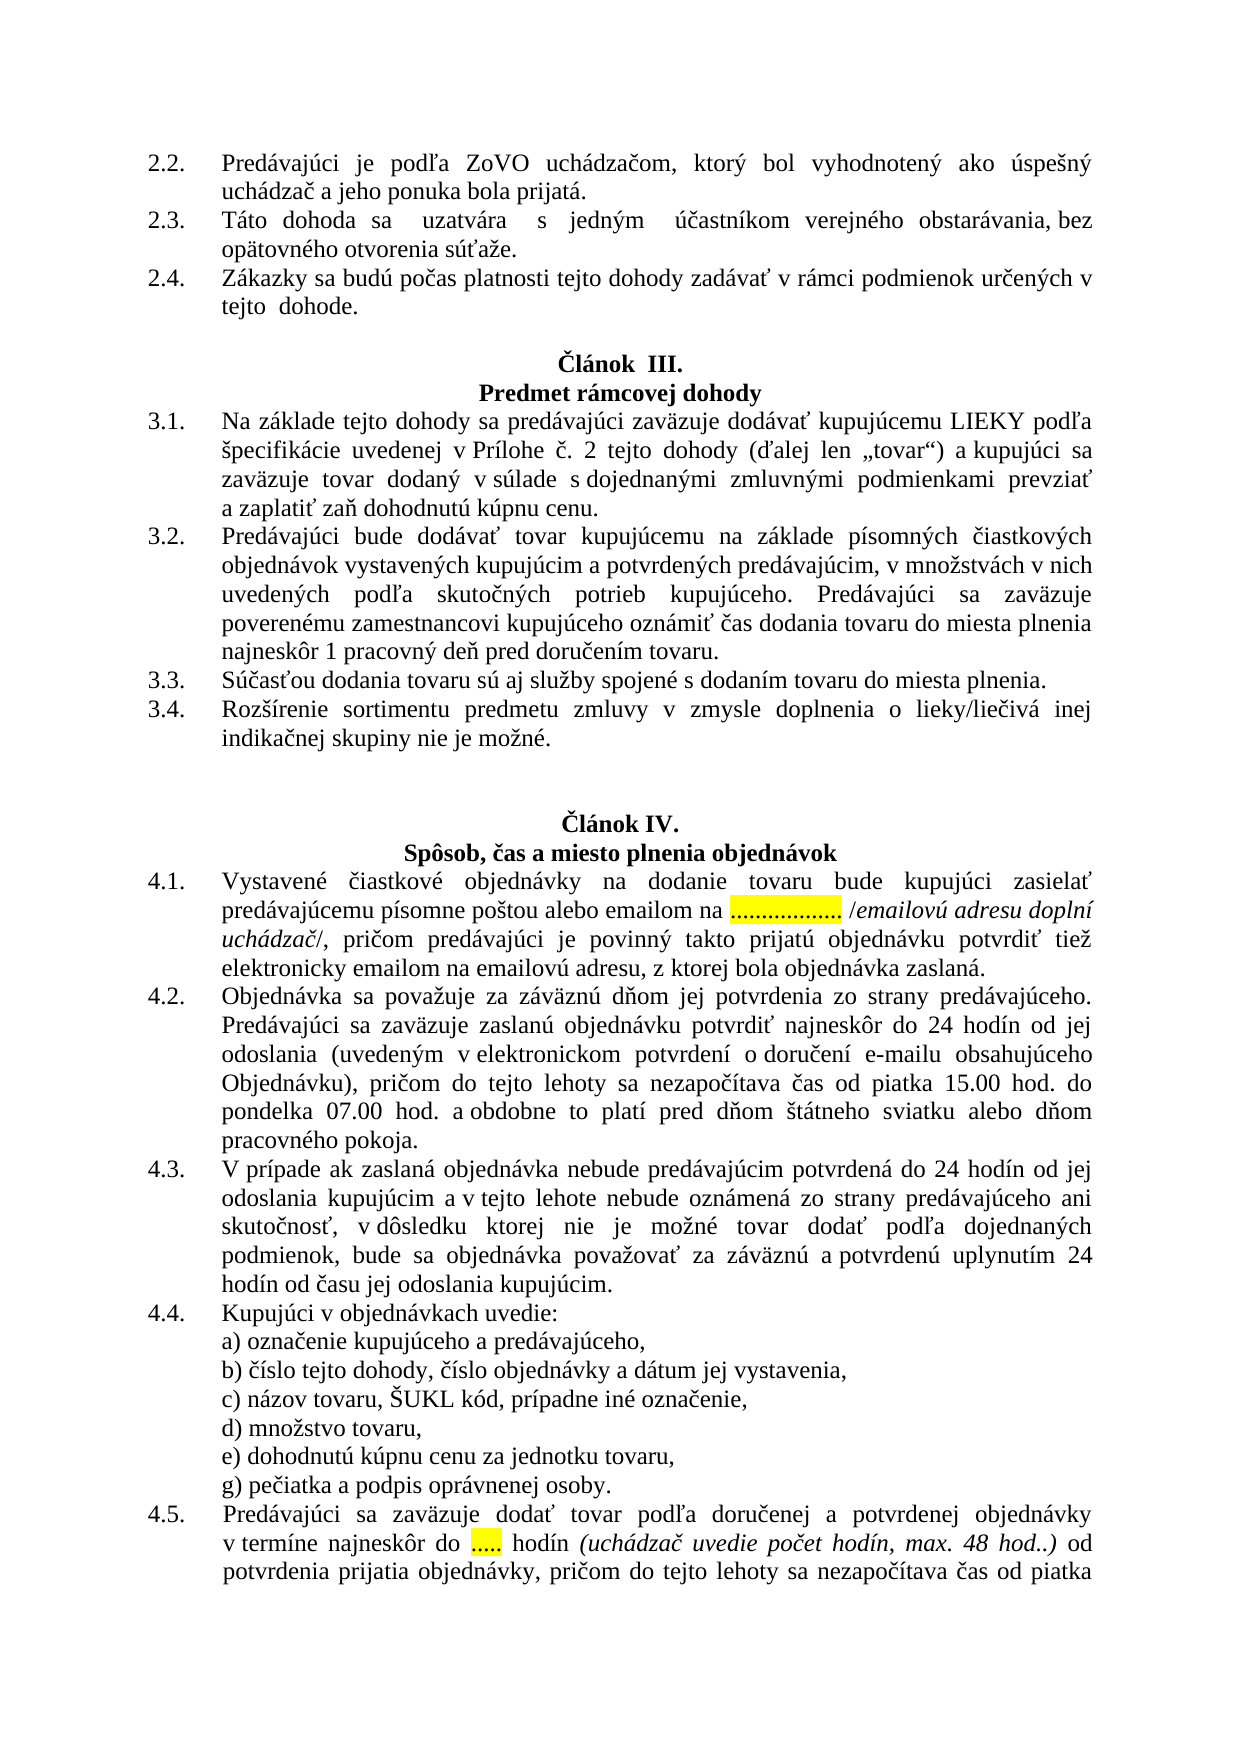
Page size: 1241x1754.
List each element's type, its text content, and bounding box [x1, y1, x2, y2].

text g) pečiatka a podpis oprávnenej osoby. [221, 1470, 1093, 1499]
text d) množstvo tovaru, [221, 1413, 1093, 1441]
text c) názov tovaru, ŠUKL kód, prípadne iné označenie, [221, 1384, 1093, 1413]
text Spôsob, čas a miesto plnenia objednávok [148, 838, 1093, 866]
list Táto dohoda sa uzatvára s jedným účastníkom verejného obstarávania, bez opätovného otvorenia súťaže. [148, 205, 1093, 263]
list Zákazky sa budú počas platnosti tejto dohody zadávať v rámci podmienok určených v tejto dohode. [148, 263, 1093, 320]
list V prípade ak zaslaná objednávka nebude predávajúcim potvrdená do 24 hodín od jej odoslania kupujúcim a v tejto lehote nebude oznámená zo strany predávajúceho ani skutočnosť, v dôsledku ktorej nie je možné tovar dodať podľa dojednaných podmienok, bude sa objednávka považovať za záväznú a potvrdenú uplynutím 24 hodín od času jej odoslania kupujúcim. [148, 1154, 1093, 1298]
subtitle Predmet rámcovej dohody [148, 378, 1093, 406]
text a) označenie kupujúceho a predávajúceho, [221, 1326, 1093, 1355]
list Na základe tejto dohody sa predávajúci zaväzuje dodávať kupujúcemu LIEKY podľa špecifikácie uvedenej v Prílohe č. 2 tejto dohody (ďalej len „tovar“) a kupujúci sa zaväzuje tovar dodaný v súlade s dojednanými zmluvnými podmienkami prevziať a zaplatiť zaň dohodnutú kúpnu cenu. [148, 406, 1093, 521]
list Rozšírenie sortimentu predmetu zmluvy v zmysle doplnenia o lieky/liečivá inej indikačnej skupiny nie je možné. [148, 694, 1093, 751]
list Kupujúci v objednávkach uvedie: [148, 1298, 1093, 1326]
list Súčasťou dodania tovaru sú aj služby spojené s dodaním tovaru do miesta plnenia. [148, 665, 1093, 694]
list Predávajúci je podľa ZoVO uchádzačom, ktorý bol vyhodnotený ako úspešný uchádzač a jeho ponuka bola prijatá. [148, 148, 1093, 205]
text Článok III. [148, 349, 1093, 378]
text e) dohodnutú kúpnu cenu za jednotku tovaru, [221, 1441, 1093, 1470]
list Objednávka sa považuje za záväznú dňom jej potvrdenia zo strany predávajúceho. Predávajúci sa zaväzuje zaslanú objednávku potvrdiť najneskôr do 24 hodín od jej odoslania (uvedeným v elektronickom potvrdení o doručení e-mailu obsahujúceho Objednávku), pričom do tejto lehoty sa nezapočítava čas od piatka 15.00 hod. do pondelka 07.00 hod. a obdobne to platí pred dňom štátneho sviatku alebo dňom pracovného pokoja. [148, 981, 1093, 1154]
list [148, 1499, 1093, 1585]
text Článok IV. [148, 809, 1093, 838]
list Vystavené čiastkové objednávky na dodanie tovaru bude kupujúci zasielať predávajúcemu písomne poštou alebo emailom na .................. /emailovú adresu doplní uchádzač/, pričom predávajúci je povinný takto prijatú objednávku potvrdiť tiež elektronicky emailom na emailovú adresu, z ktorej bola objednávka zaslaná. [148, 866, 1093, 981]
list Predávajúci bude dodávať tovar kupujúcemu na základe písomných čiastkových objednávok vystavených kupujúcim a potvrdených predávajúcim, v množstvách v nich uvedených podľa skutočných potrieb kupujúceho. Predávajúci sa zaväzuje poverenému zamestnancovi kupujúceho oznámiť čas dodania tovaru do miesta plnenia najneskôr 1 pracovný deň pred doručením tovaru. [148, 521, 1093, 665]
text b) číslo tejto dohody, číslo objednávky a dátum jej vystavenia, [221, 1355, 1093, 1384]
